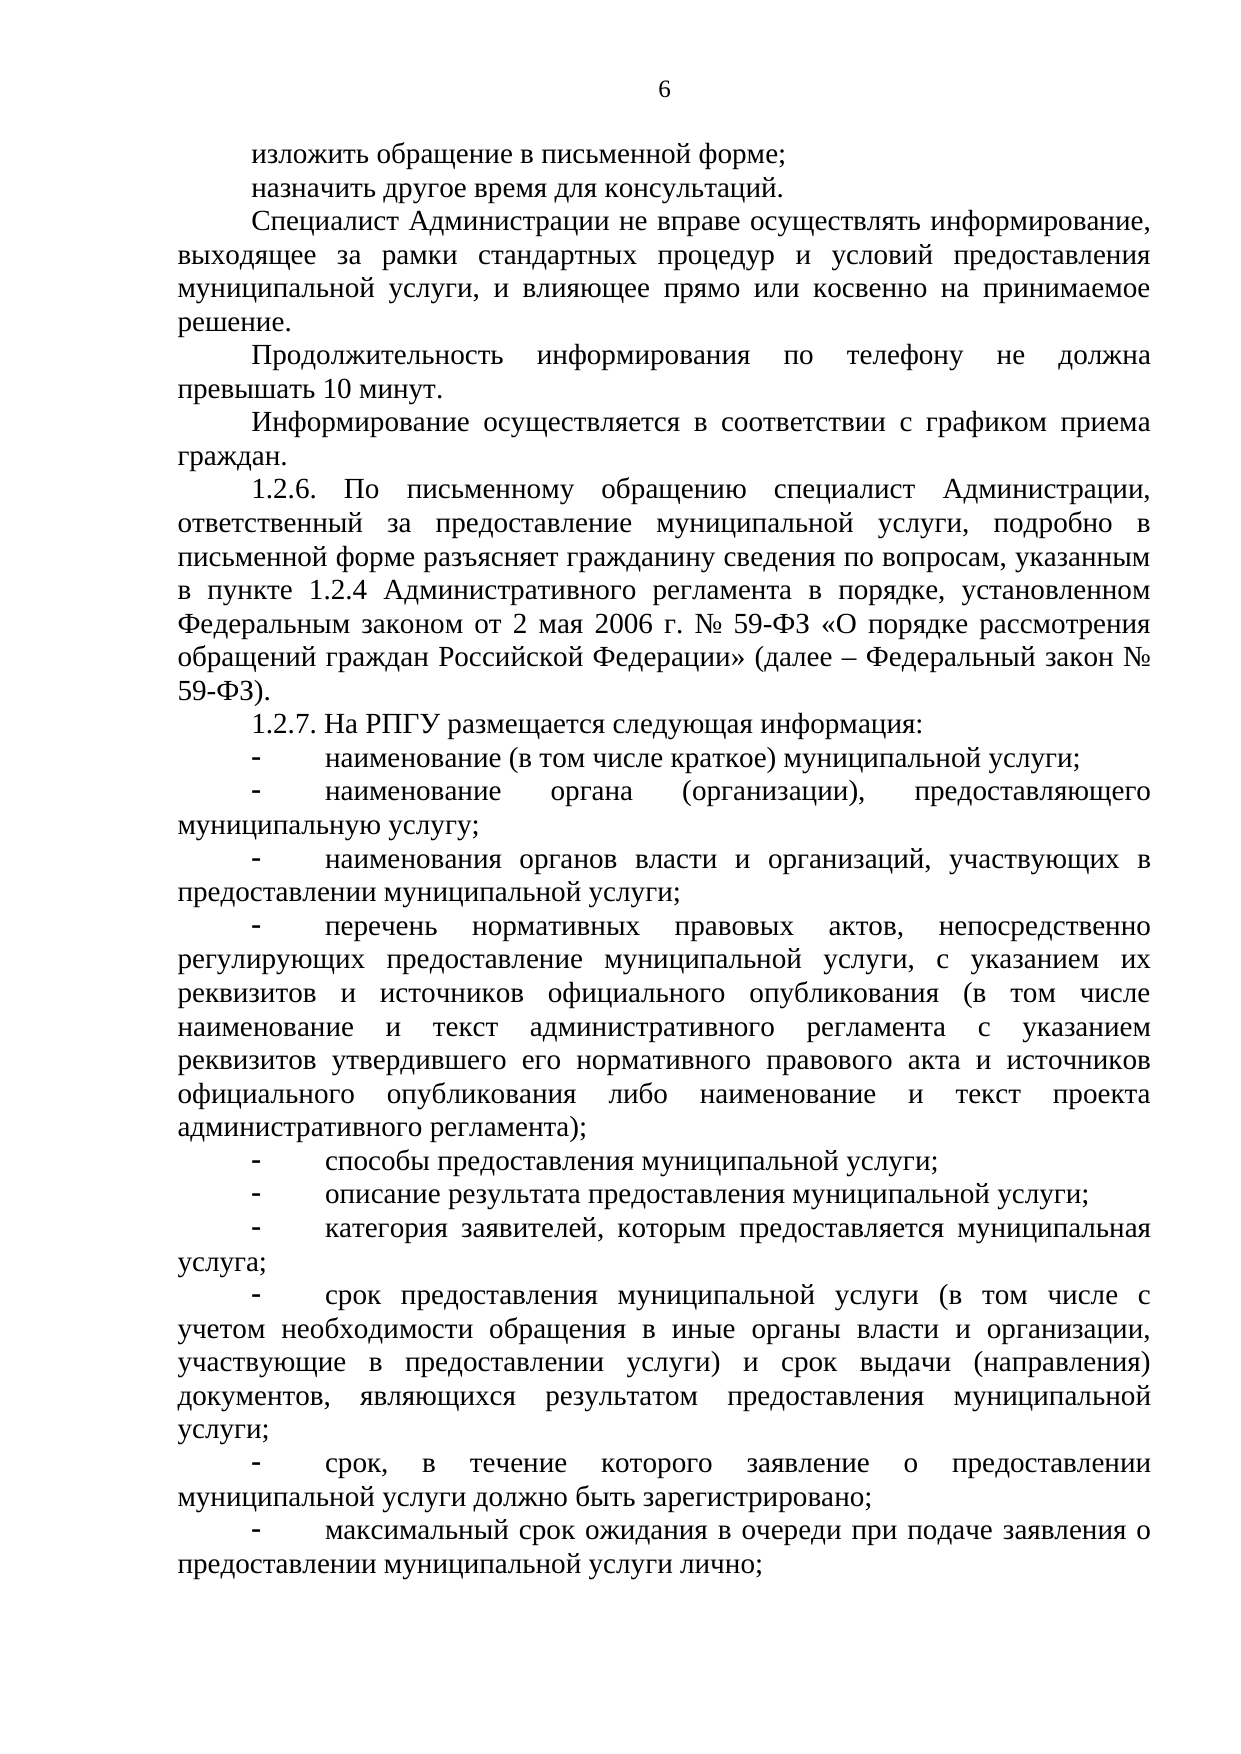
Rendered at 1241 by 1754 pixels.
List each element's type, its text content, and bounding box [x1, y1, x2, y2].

list наименования органов власти и организаций, участвующих в предоставлении муниципальной услуги; [177, 841, 1152, 908]
list наименование органа (организации), предоставляющего муниципальную услугу; [177, 773, 1152, 841]
list максимальный срок ожидания в очереди при подаче заявления о предоставлении муниципальной услуги лично; [177, 1512, 1152, 1579]
text 1.2.7. На РПГУ размещается следующая информация: [177, 706, 1152, 740]
text Информирование осуществляется в соответствии с графиком приема граждан. [177, 404, 1152, 472]
list категория заявителей, которым предоставляется муниципальная услуга; [177, 1210, 1152, 1277]
list способы предоставления муниципальной услуги; [177, 1143, 1152, 1176]
text Специалист Администрации не вправе осуществлять информирование, выходящее за рамки стандартных процедур и условий предоставления муниципальной услуги, и влияющее прямо или косвенно на принимаемое решение. [177, 203, 1152, 337]
list перечень нормативных правовых актов, непосредственно регулирующих предоставление муниципальной услуги, с указанием их реквизитов и источников официального опубликования (в том числе наименование и текст административного регламента с указанием реквизитов утвердившего его нормативного правового акта и источников официального опубликования либо наименование и текст проекта административного регламента); [177, 908, 1152, 1143]
text назначить другое время для консультаций. [177, 170, 1152, 203]
list срок предоставления муниципальной услуги (в том числе с учетом необходимости обращения в иные органы власти и организации, участвующие в предоставлении услуги) и срок выдачи (направления) документов, являющихся результатом предоставления муниципальной услуги; [177, 1277, 1152, 1445]
text Продолжительность информирования по телефону не должна превышать 10 минут. [177, 337, 1152, 404]
list наименование (в том числе краткое) муниципальной услуги; [177, 740, 1152, 773]
text 1.2.6. По письменному обращению специалист Администрации, ответственный за предоставление муниципальной услуги, подробно в письменной форме разъясняет гражданину сведения по вопросам, указанным в пункте 1.2.4 Административного регламента в порядке, установленном Федеральным законом от 2 мая 2006 г. № 59-ФЗ «О порядке рассмотрения обращений граждан Российской Федерации» (далее – Федеральный закон № 59-ФЗ). [177, 472, 1152, 706]
list описание результата предоставления муниципальной услуги; [177, 1176, 1152, 1210]
text изложить обращение в письменной форме; [177, 136, 1152, 170]
list срок, в течение которого заявление о предоставлении муниципальной услуги должно быть зарегистрировано; [177, 1445, 1152, 1512]
